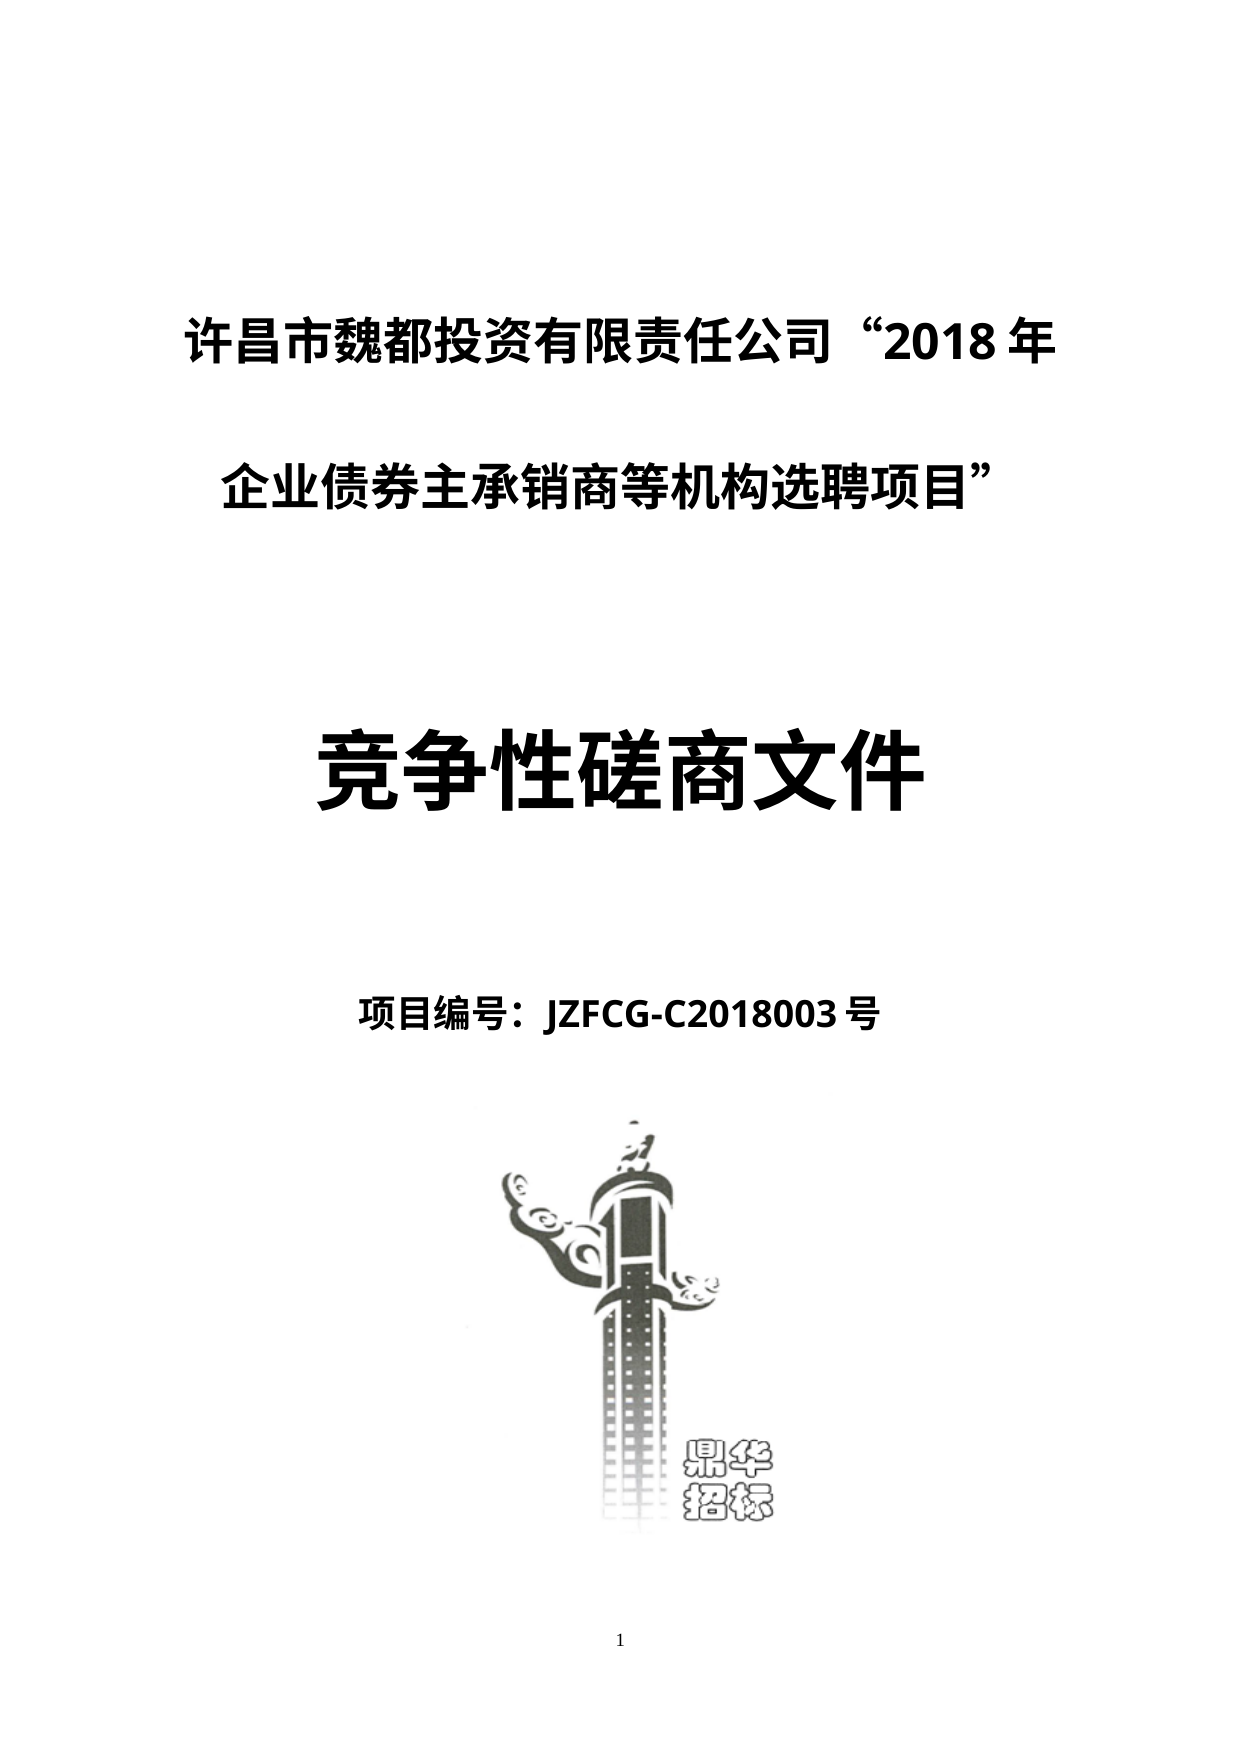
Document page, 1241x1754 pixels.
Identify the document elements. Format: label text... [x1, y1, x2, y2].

picture [441, 1092, 846, 1549]
text 许昌市魏都投资有限责任公司“2018年企业债券主承销商等机构选聘项目” [171, 289, 1069, 533]
text 项目编号：JZFCG-C2018003号 [171, 979, 1069, 1044]
text 竞争性磋商文件 [171, 701, 1069, 831]
